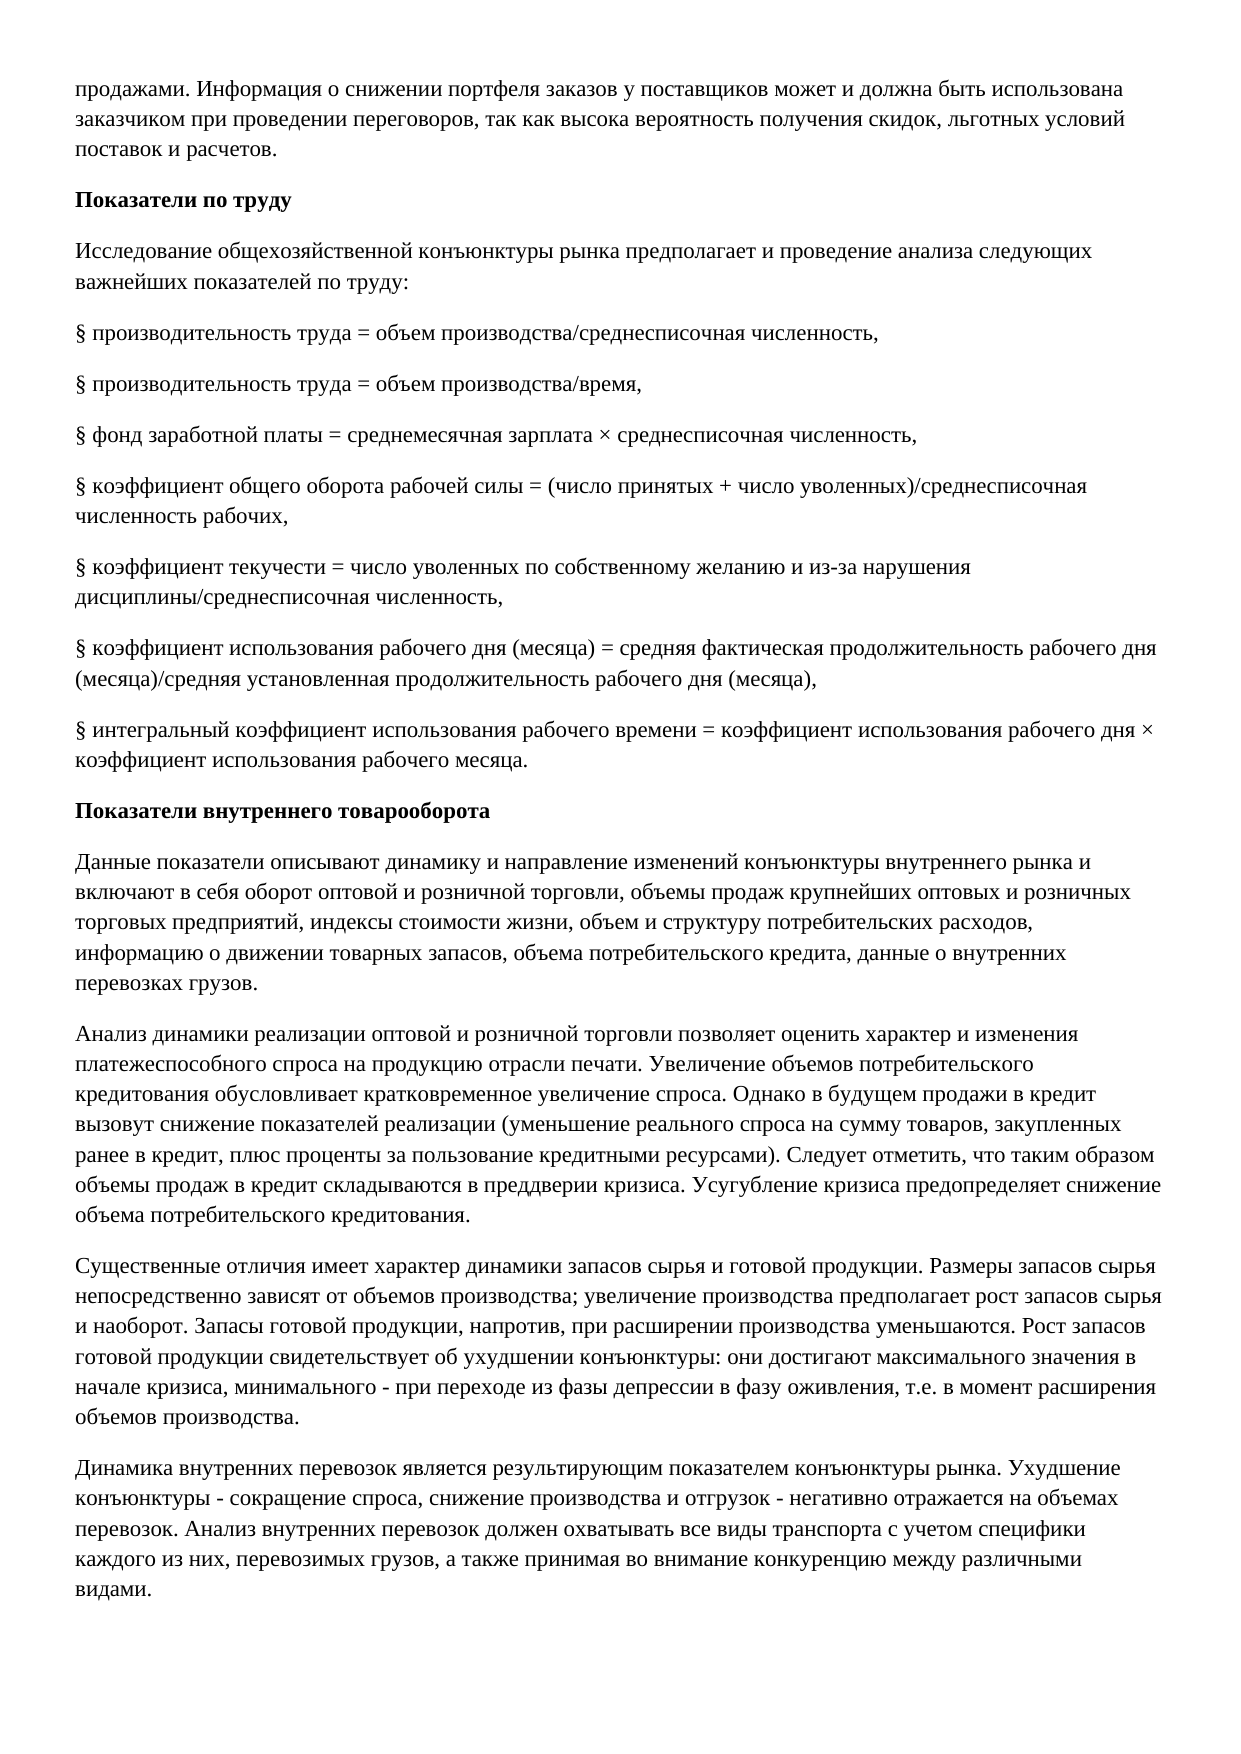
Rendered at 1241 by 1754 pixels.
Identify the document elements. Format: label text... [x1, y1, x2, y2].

text Динамика внутренних перевозок является результирующим показателем конъюнктуры рынка. Ухудшение конъюнктуры - сокращение спроса, снижение производства и отгрузок - негативно отражается на объемах перевозок. Анализ внутренних перевозок должен охватывать все виды транспорта с учетом специфики каждого из них, перевозимых грузов, а также принимая во внимание конкуренцию между различными видами. [75, 1454, 1165, 1601]
text § производительность труда = объем производства/время, [75, 370, 1165, 396]
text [75, 75, 1165, 162]
text § коэффициент общего оборота рабочей силы = (число принятых + число уволенных)/среднесписочная численность рабочих, [75, 472, 1165, 528]
text Исследование общехозяйственной конъюнктуры рынка предполагает и проведение анализа следующих важнейших показателей по труду: [75, 237, 1165, 294]
text § коэффициент использования рабочего дня (месяца) = средняя фактическая продолжительность рабочего дня (месяца)/средняя установленная продолжительность рабочего дня (месяца), [75, 634, 1165, 691]
text Существенные отличия имеет характер динамики запасов сырья и готовой продукции. Размеры запасов сырья непосредственно зависят от объемов производства; увеличение производства предполагает рост запасов сырья и наоборот. Запасы готовой продукции, напротив, при расширении производства уменьшаются. Рост запасов готовой продукции свидетельствует об ухудшении конъюнктуры: они достигают максимального значения в начале кризиса, минимального - при переходе из фазы депрессии в фазу оживления, т.е. в момент расширения объемов производства. [75, 1252, 1165, 1429]
text § фонд заработной платы = среднемесячная зарплата × среднесписочная численность, [75, 421, 1165, 447]
text § производительность труда = объем производства/среднесписочная численность, [75, 319, 1165, 345]
text Данные показатели описывают динамику и направление изменений конъюнктуры внутреннего рынка и включают в себя оборот оптовой и розничной торговли, объемы продаж крупнейших оптовых и розничных торговых предприятий, индексы стоимости жизни, объем и структуру потребительских расходов, информацию о движении товарных запасов, объема потребительского кредита, данные о внутренних перевозках грузов. [75, 848, 1165, 995]
text § коэффициент текучести = число уволенных по собственному желанию и из-за нарушения дисциплины/среднесписочная численность, [75, 553, 1165, 610]
text Показатели внутреннего товарооборота [75, 797, 1165, 823]
text Анализ динамики реализации оптовой и розничной торговли позволяет оценить характер и изменения платежеспособного спроса на продукцию отрасли печати. Увеличение объемов потребительского кредитования обусловливает кратковременное увеличение спроса. Однако в будущем продажи в кредит вызовут снижение показателей реализации (уменьшение реального спроса на сумму товаров, закупленных ранее в кредит, плюс проценты за пользование кредитными ресурсами). Следует отметить, что таким образом объемы продаж в кредит складываются в преддверии кризиса. Усугубление кризиса предопределяет снижение объема потребительского кредитования. [75, 1020, 1165, 1227]
text Показатели по труду [75, 186, 1165, 213]
text § интегральный коэффициент использования рабочего времени = коэффициент использования рабочего дня × коэффициент использования рабочего месяца. [75, 716, 1165, 772]
